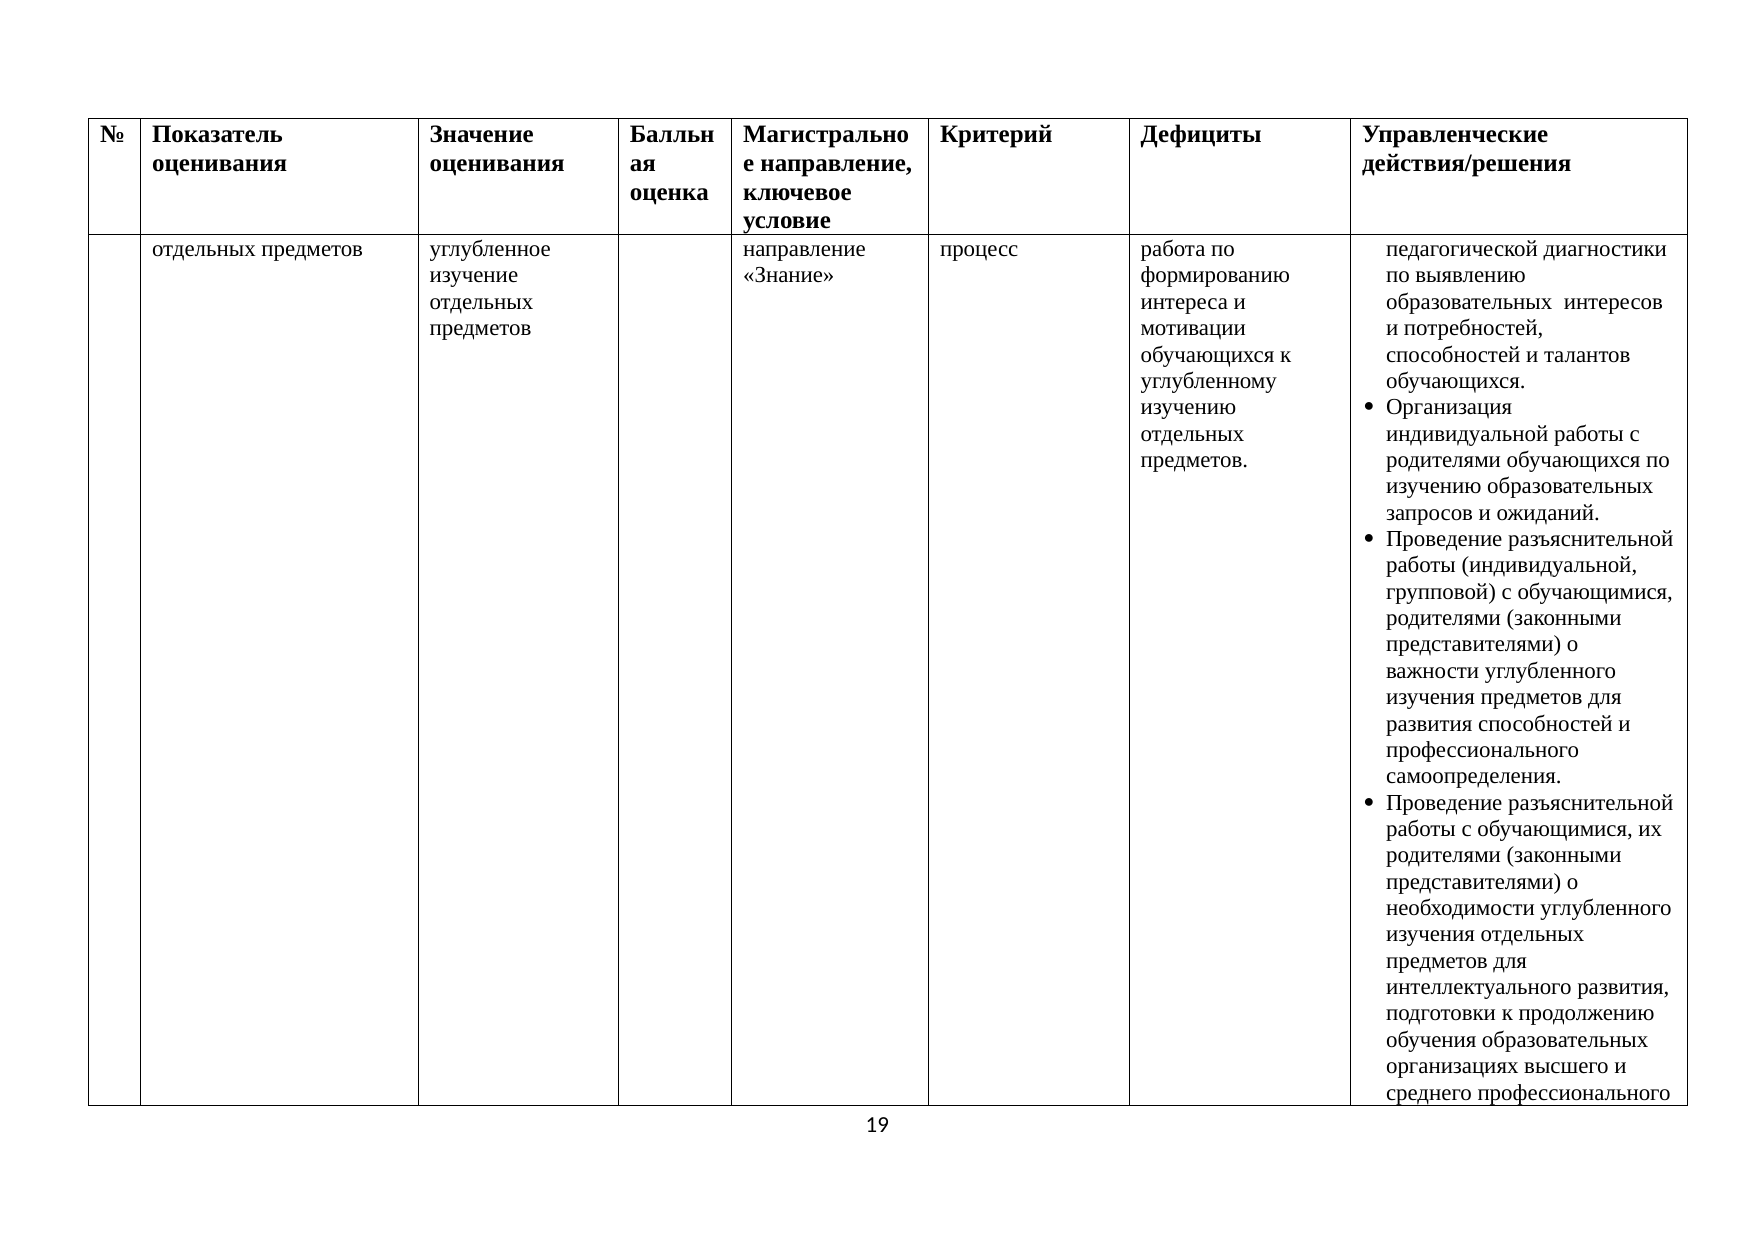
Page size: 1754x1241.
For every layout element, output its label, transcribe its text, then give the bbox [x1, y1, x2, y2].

table_header Балльная оценка [619, 119, 731, 234]
table_header Дефициты [1130, 119, 1350, 234]
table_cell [1130, 235, 1350, 1105]
table_header № [89, 119, 140, 234]
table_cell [141, 235, 418, 1105]
table_header Показатель оценивания [141, 119, 418, 234]
table_cell 0 [619, 235, 731, 1105]
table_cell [419, 235, 618, 1105]
table_cell Магистральное направление «Знание» [732, 235, 928, 1105]
table_header Критерий [929, 119, 1129, 234]
table_header Магистральное направление, ключевое условие [732, 119, 928, 234]
table_cell 6 [89, 235, 140, 1105]
table_header Значение оценивания [419, 119, 618, 234]
table_cell Образовательный процесс [929, 235, 1129, 1105]
table_header Управленческие действия/решения [1351, 119, 1687, 234]
